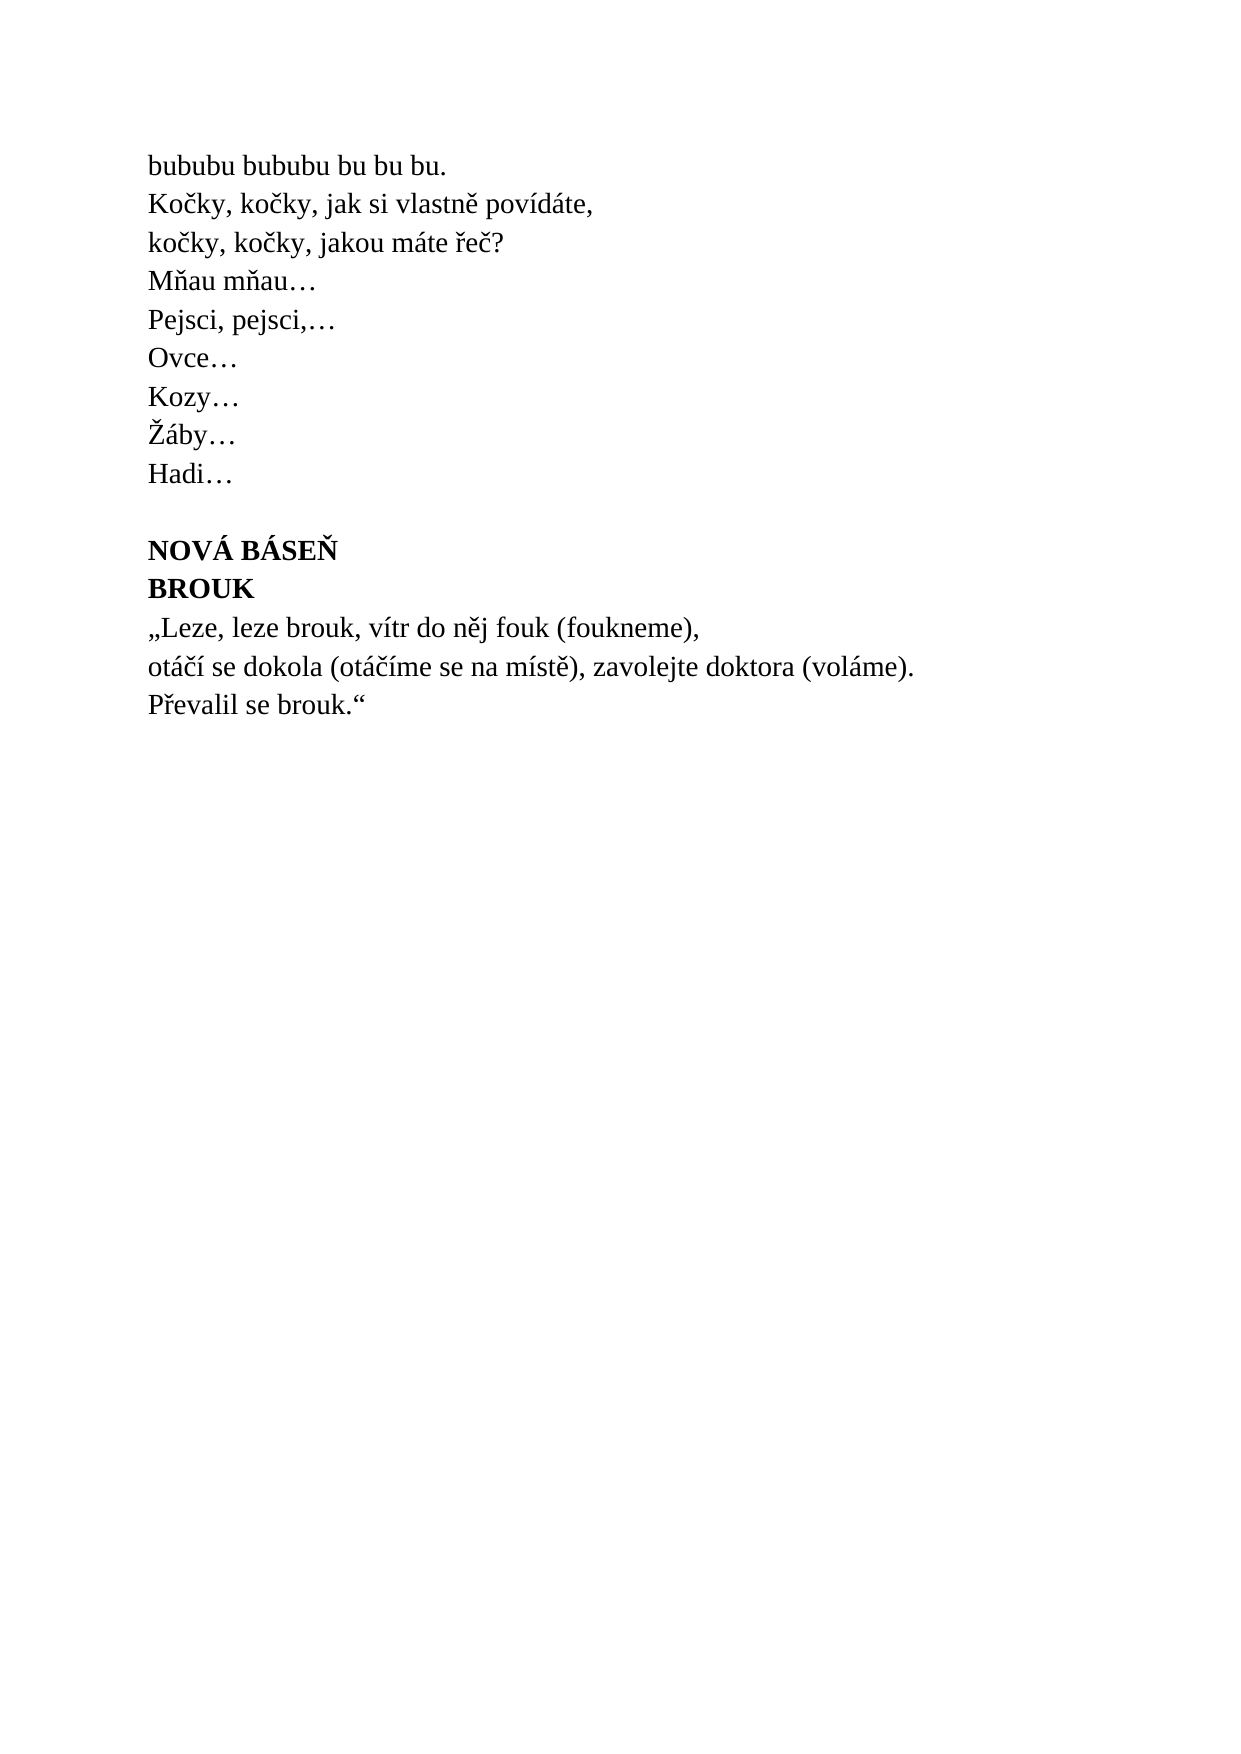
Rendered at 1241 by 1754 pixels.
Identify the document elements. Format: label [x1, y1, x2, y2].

text [148, 148, 1093, 721]
